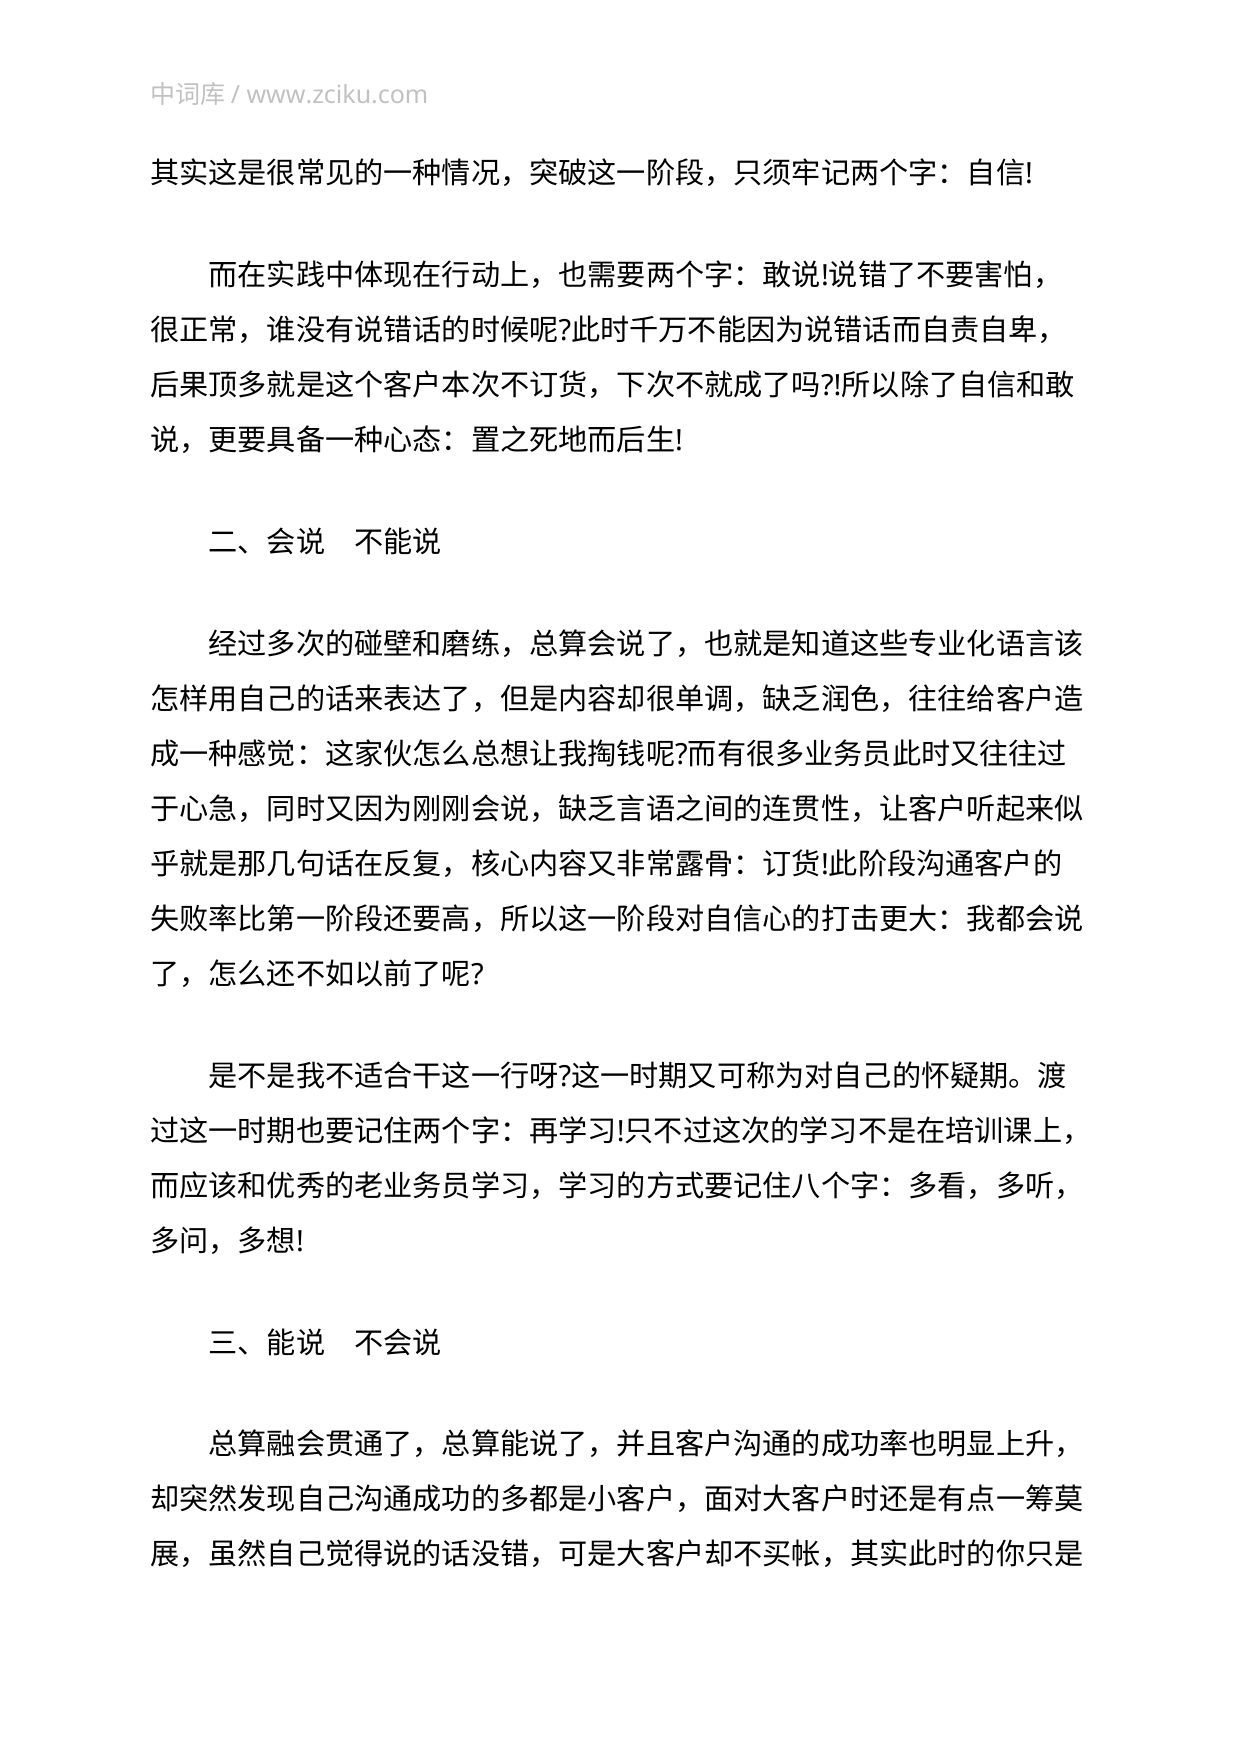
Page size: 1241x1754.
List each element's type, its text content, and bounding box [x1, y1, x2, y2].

text 是不是我不适合干这一行呀?这一时期又可称为对自己的怀疑期。渡过这一时期也要记住两个字：再学习!只不过这次的学习不是在培训课上，而应该和优秀的老业务员学习，学习的方式要记住八个字：多看，多听，多问，多想! [150, 1052, 1090, 1259]
text 经过多次的碰壁和磨练，总算会说了，也就是知道这些专业化语言该怎样用自己的话来表达了，但是内容却很单调，缺乏润色，往往给客户造成一种感觉：这家伙怎么总想让我掏钱呢?而有很多业务员此时又往往过于心急，同时又因为刚刚会说，缺乏言语之间的连贯性，让客户听起来似乎就是那几句话在反复，核心内容又非常露骨：订货!此阶段沟通客户的失败率比第一阶段还要高，所以这一阶段对自信心的打击更大：我都会说了，怎么还不如以前了呢? [150, 621, 1090, 993]
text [150, 150, 1090, 192]
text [150, 1421, 1090, 1573]
text 而在实践中体现在行动上，也需要两个字：敢说!说错了不要害怕，很正常，谁没有说错话的时候呢?此时千万不能因为说错话而自责自卑，后果顶多就是这个客户本次不订货，下次不就成了吗?!所以除了自信和敢说，更要具备一种心态：置之死地而后生! [150, 252, 1090, 459]
text 二、会说 不能说 [150, 519, 1090, 561]
text 三、能说 不会说 [150, 1319, 1090, 1361]
